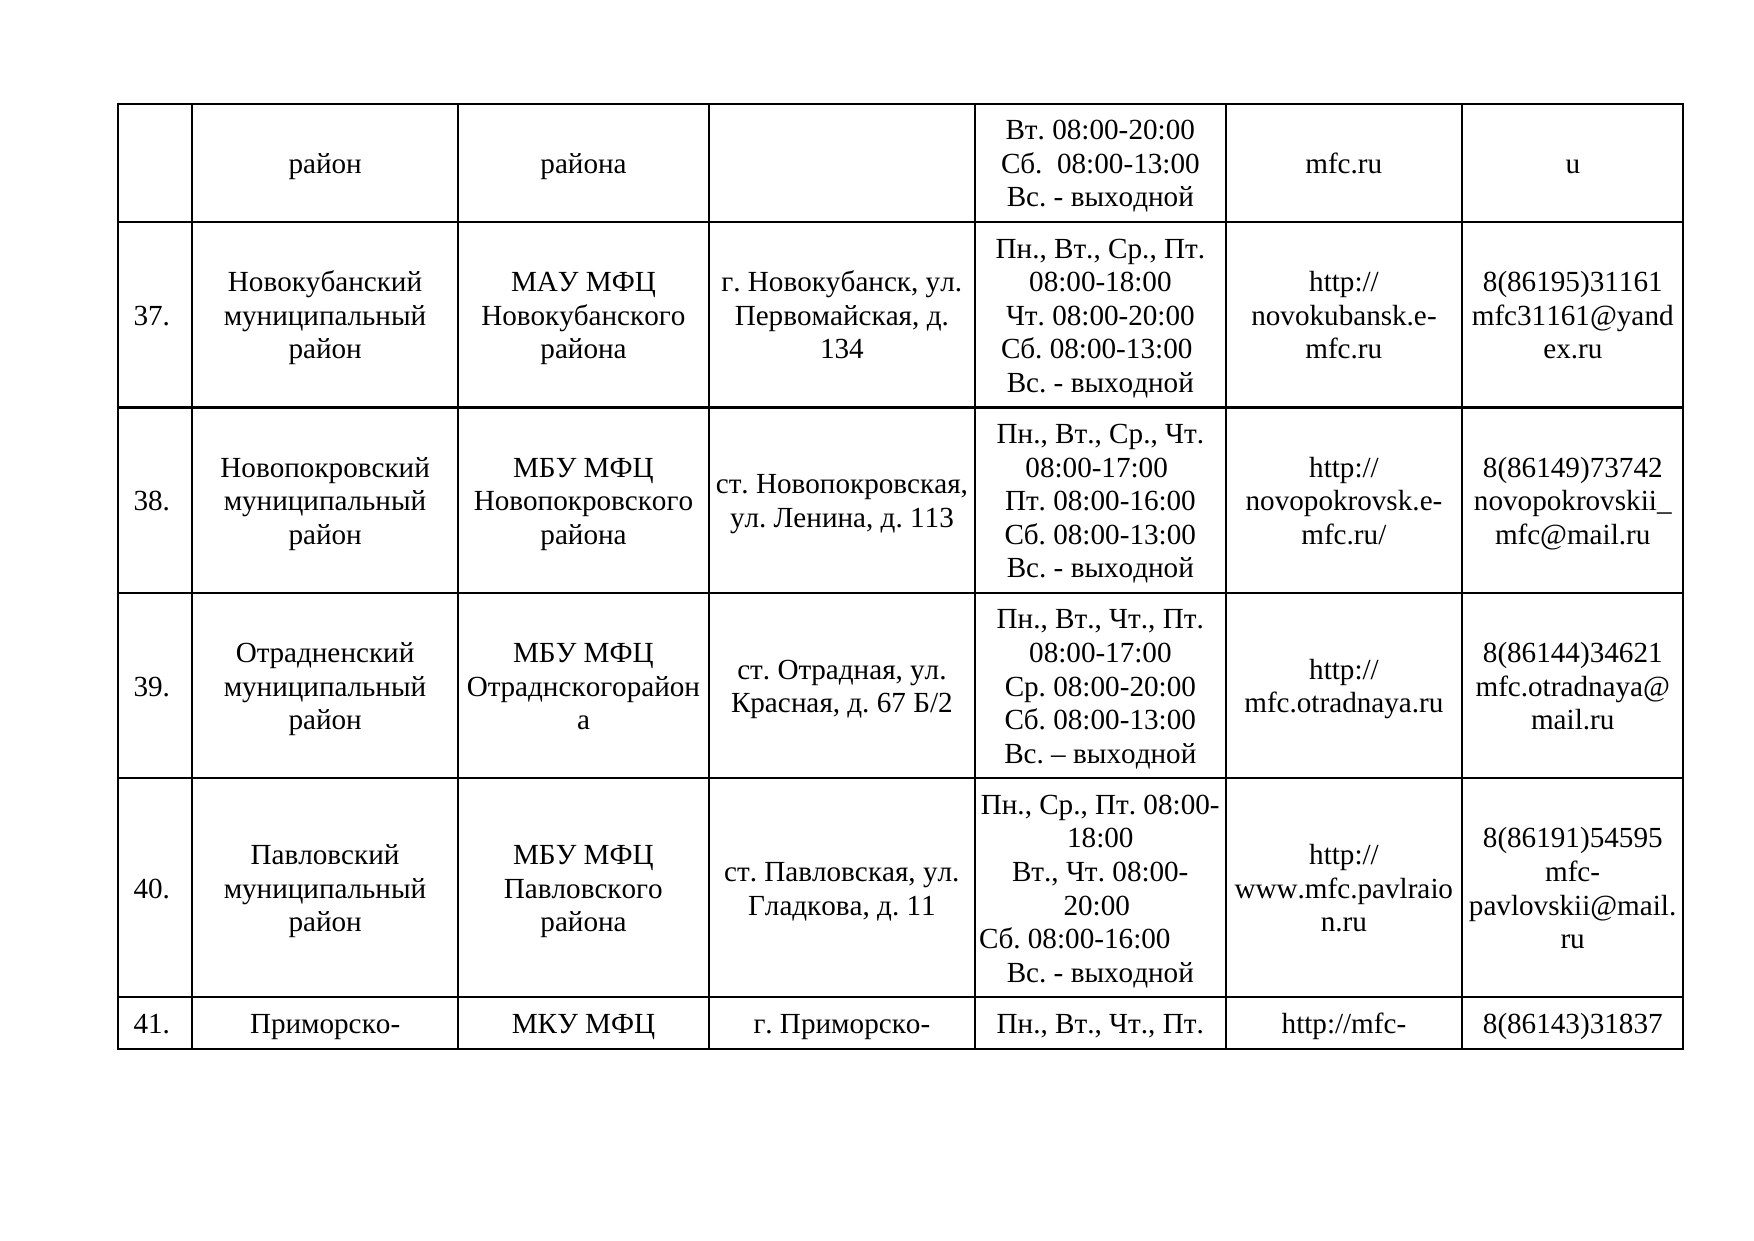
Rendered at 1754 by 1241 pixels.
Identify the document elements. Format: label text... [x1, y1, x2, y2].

table_cell Новокубанский муниципальный район [193, 223, 457, 406]
table_cell http://mfc.otradnaya.ru [1227, 594, 1461, 777]
table_cell 8(86191)54595 mfc-pavlovskii@mail.ru [1463, 779, 1682, 996]
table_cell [976, 105, 1225, 221]
table_cell МБУ МФЦ Отраднскогорайона [459, 594, 708, 777]
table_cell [459, 105, 708, 221]
table_cell Павловский муниципальный район [193, 779, 457, 996]
table_cell Пн., Вт., Чт., Пт. 08:00-17:00 Ср. 08:00-20:00 Сб. 08:00-13:00 Вс. – выходной [976, 594, 1225, 777]
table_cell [459, 998, 708, 1047]
table_cell Пн., Ср., Пт. 08:00-18:00 Вт., Чт. 08:00-20:00 Сб. 08:00-16:00 Вс. - выходной [976, 779, 1225, 996]
table_cell Отрадненский муниципальный район [193, 594, 457, 777]
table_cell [1463, 105, 1682, 221]
table_cell [119, 409, 191, 592]
table_cell [119, 998, 191, 1047]
table_cell МАУ МФЦ Новокубанского района [459, 223, 708, 406]
table_cell [119, 223, 191, 406]
table_cell [119, 594, 191, 777]
table_cell Новопокровский муниципальный район [193, 409, 457, 592]
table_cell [710, 105, 974, 221]
table_cell [119, 105, 191, 221]
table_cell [976, 998, 1225, 1047]
table_cell http://novokubansk.e-mfc.ru [1227, 223, 1461, 406]
table_cell 8(86144)34621 mfc.otradnaya@mail.ru [1463, 594, 1682, 777]
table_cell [710, 998, 974, 1047]
table_cell МБУ МФЦ Новопокровского района [459, 409, 708, 592]
table_cell Пн., Вт., Ср., Пт. 08:00-18:00 Чт. 08:00-20:00 Сб. 08:00-13:00 Вс. - выходной [976, 223, 1225, 406]
table_cell http://novopokrovsk.e-mfc.ru/ [1227, 409, 1461, 592]
table_cell ст. Павловская, ул. Гладкова, д. 11 [710, 779, 974, 996]
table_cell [1227, 105, 1461, 221]
table_cell МБУ МФЦ Павловского района [459, 779, 708, 996]
table_cell [119, 779, 191, 996]
table_cell ст. Отрадная, ул. Красная, д. 67 Б/2 [710, 594, 974, 777]
table_cell 8(86195)31161 mfc31161@yandex.ru [1463, 223, 1682, 406]
table_cell г. Новокубанск, ул. Первомайская, д. 134 [710, 223, 974, 406]
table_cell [193, 105, 457, 221]
table_cell ст. Новопокровская, ул. Ленина, д. 113 [710, 409, 974, 592]
table_cell 8(86149)73742 novopokrovskii_mfc@mail.ru [1463, 409, 1682, 592]
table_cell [193, 998, 457, 1047]
table_cell Пн., Вт., Ср., Чт. 08:00-17:00 Пт. 08:00-16:00 Сб. 08:00-13:00 Вс. - выходной [976, 409, 1225, 592]
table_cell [1227, 998, 1461, 1047]
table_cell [1463, 998, 1682, 1047]
table_cell http://www.mfc.pavlraion.ru [1227, 779, 1461, 996]
